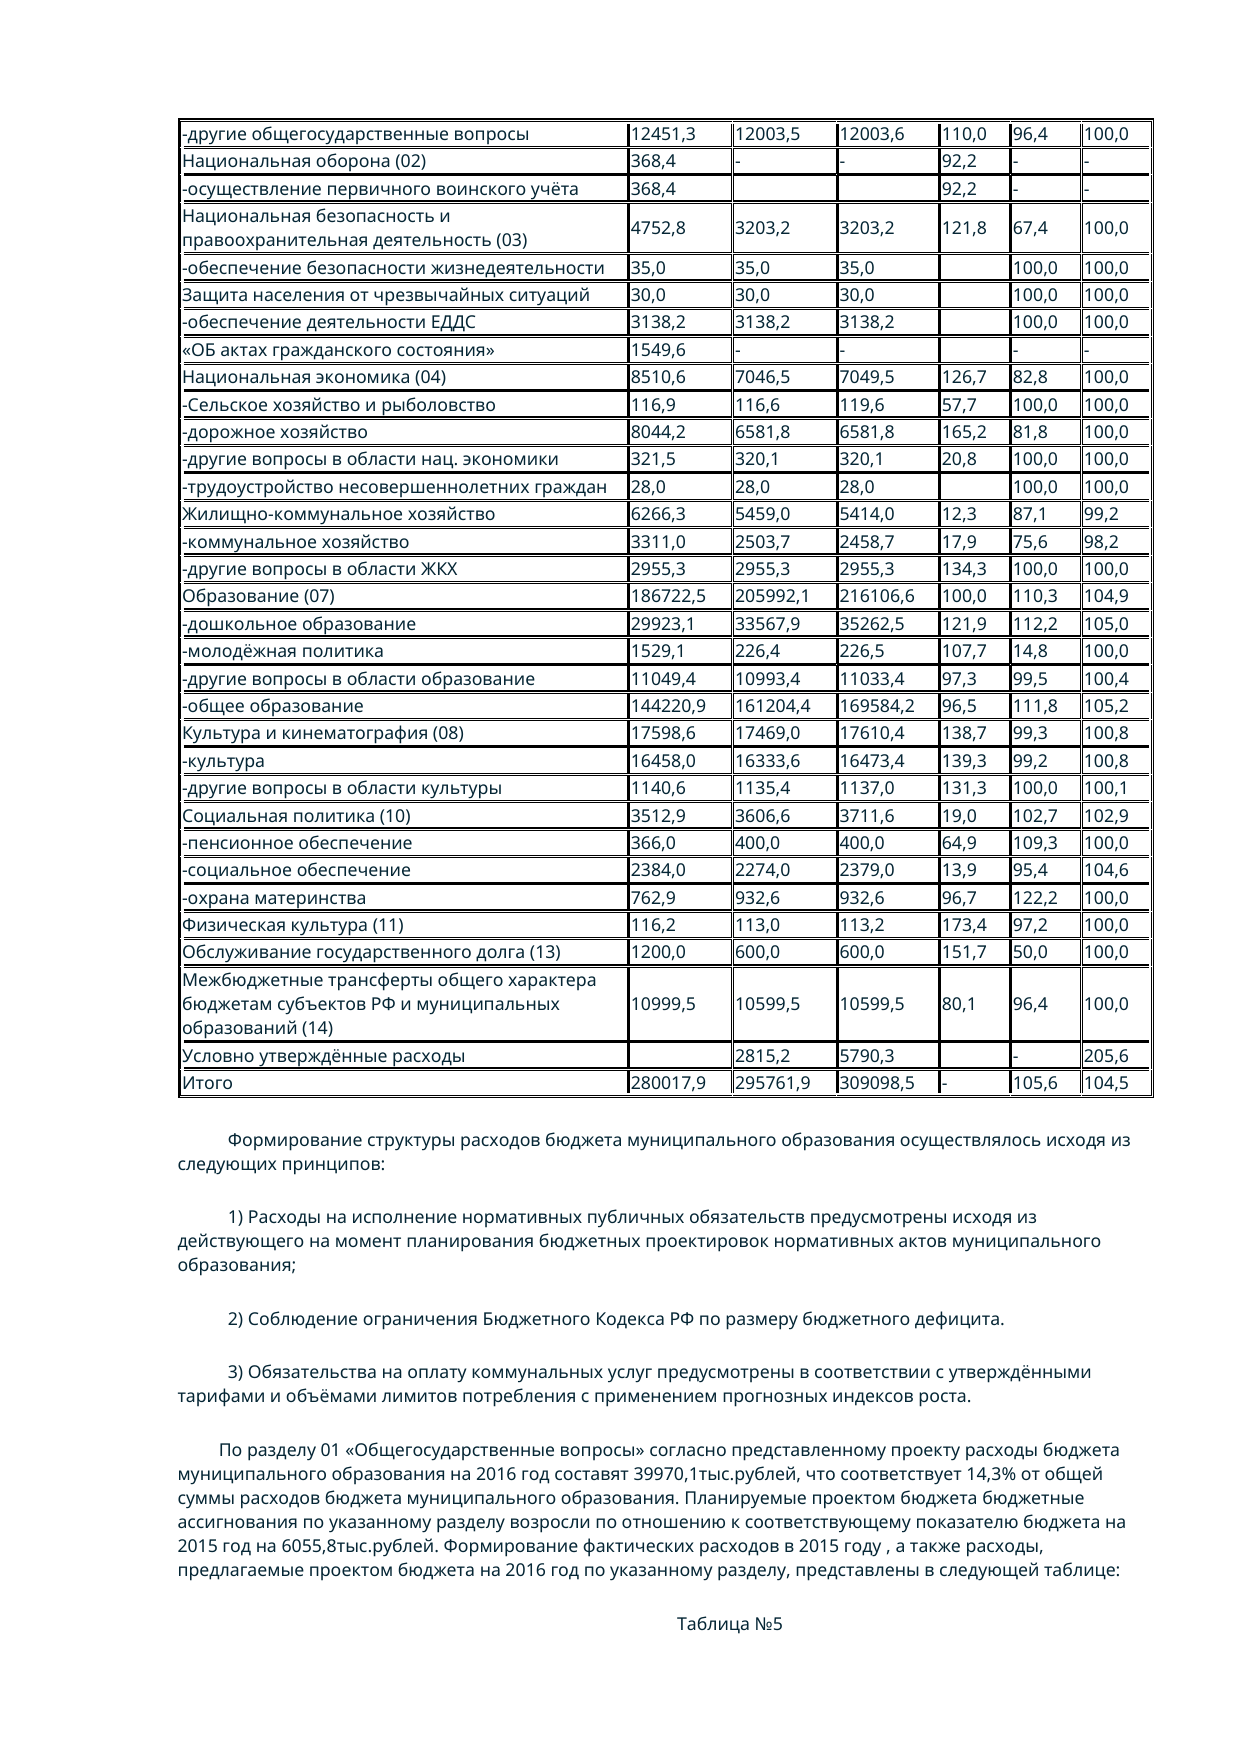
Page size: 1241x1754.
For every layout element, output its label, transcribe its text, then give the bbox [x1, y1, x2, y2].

table_cell - [1012, 1043, 1080, 1067]
table_cell Условно утверждённые расходы [181, 1040, 627, 1067]
table_cell Социальная политика (10) [180, 800, 628, 827]
text 1) Расходы на исполнение нормативных публичных обязательств предусмотрены исходя из действующего на момент планирования бюджетных проектировок нормативных актов муниципального образования; [177, 1204, 1152, 1277]
table_cell -общее образование [181, 690, 627, 718]
table_cell - [1012, 149, 1080, 173]
table_cell 100,0 [1083, 882, 1151, 909]
table_cell 600,0 [839, 940, 938, 964]
table_cell 2379,0 [839, 858, 938, 882]
table_cell 368,4 [630, 149, 731, 173]
table_cell 3203,2 [734, 204, 836, 252]
table_cell 105,6 [1010, 1071, 1081, 1095]
table_cell 100,0 [1083, 827, 1151, 854]
table_cell 105,0 [1083, 608, 1151, 635]
table_cell 30,0 [734, 283, 836, 307]
table_cell 96,4 [1012, 968, 1080, 1040]
table_cell Жилищно-коммунальное хозяйство [181, 499, 627, 526]
table_cell 57,7 [941, 392, 1009, 416]
table_cell 100,0 [1081, 252, 1152, 279]
table_cell 99,2 [1012, 748, 1080, 772]
table_cell 762,9 [630, 885, 731, 909]
table_cell 10599,5 [839, 968, 938, 1040]
table_cell 1529,1 [630, 639, 731, 663]
table_cell -пенсионное обеспечение [181, 827, 627, 854]
table_cell 110,0 [939, 122, 1010, 146]
table_cell 17,9 [941, 529, 1009, 553]
table_cell 100,0 [1083, 279, 1151, 307]
table_cell Защита населения от чрезвычайных ситуаций [181, 279, 627, 307]
table_cell 20,8 [941, 447, 1009, 471]
table_cell 131,3 [941, 776, 1009, 800]
table_cell 109,3 [1012, 831, 1080, 854]
table_cell 16333,6 [734, 748, 836, 772]
table_cell 100,0 [1081, 937, 1152, 964]
table_cell - [1012, 176, 1080, 200]
table_cell 3512,9 [630, 803, 731, 827]
table_cell 5790,3 [839, 1043, 938, 1067]
table_cell 92,2 [941, 176, 1009, 200]
table_cell 100,0 [1083, 909, 1151, 937]
table_cell - [1083, 173, 1152, 200]
table_cell 138,7 [941, 721, 1009, 745]
table_cell 19,0 [941, 803, 1009, 827]
table_cell 119,6 [839, 392, 938, 416]
table_cell 3606,6 [734, 803, 836, 827]
table_cell [839, 176, 938, 200]
table_cell 139,3 [941, 748, 1009, 772]
text 2) Соблюдение ограничения Бюджетного Кодекса РФ по размеру бюджетного дефицита. [177, 1306, 1152, 1330]
table_cell 82,8 [1012, 365, 1080, 389]
table_cell [941, 474, 1009, 498]
table_cell 3138,2 [839, 310, 938, 334]
table_cell 2955,3 [839, 557, 938, 581]
table_cell 100,0 [1083, 553, 1151, 581]
table_cell 5414,0 [839, 502, 938, 526]
table_cell 99,3 [1012, 721, 1080, 745]
table_cell 100,0 [1012, 557, 1080, 581]
table_cell 17598,6 [630, 721, 731, 745]
table_cell 932,6 [734, 885, 836, 909]
table_cell -другие вопросы в области ЖКХ [181, 553, 627, 581]
table_cell Культура и кинематография (08) [180, 718, 628, 745]
table_cell 121,8 [941, 204, 1009, 252]
table_cell 400,0 [839, 831, 938, 854]
table_cell - [734, 149, 836, 173]
table_cell 67,4 [1012, 204, 1080, 252]
table_cell 96,4 [1010, 122, 1081, 146]
table_cell 96,7 [941, 885, 1009, 909]
table_cell 113,2 [839, 913, 938, 937]
table_cell 2384,0 [630, 858, 731, 882]
table_cell 320,1 [839, 447, 938, 471]
table_cell 186722,5 [630, 584, 731, 608]
table_cell 6266,3 [630, 502, 731, 526]
table_cell 104,5 [1081, 1067, 1151, 1095]
table_cell 107,7 [941, 639, 1009, 663]
table_cell 64,9 [941, 831, 1009, 854]
table_cell 99,5 [1012, 666, 1080, 690]
table_cell 100,0 [1083, 389, 1151, 416]
table_cell 17469,0 [734, 721, 836, 745]
text 3) Обязательства на оплату коммунальных услуг предусмотрены в соответствии с утверждёнными тарифами и объёмами лимитов потребления с применением прогнозных индексов роста. [177, 1359, 1152, 1408]
table_cell -другие общегосударственные вопросы [181, 122, 628, 146]
table_cell - [939, 1071, 1010, 1095]
table_cell -коммунальное хозяйство [180, 526, 628, 553]
table_cell 100,0 [1012, 283, 1080, 307]
table_cell [941, 283, 1009, 307]
table_cell 35,0 [734, 255, 836, 279]
table_cell 110,3 [1012, 584, 1080, 608]
table_cell 102,7 [1012, 803, 1080, 827]
table_cell 100,0 [1012, 447, 1080, 471]
table_cell Обслуживание государственного долга (13) [180, 937, 628, 964]
table_cell 368,4 [630, 176, 731, 200]
table_cell Национальная экономика (04) [181, 361, 627, 389]
table_cell 12,3 [941, 502, 1009, 526]
table_cell 35,0 [630, 255, 731, 279]
table_cell 12003,5 [733, 120, 837, 146]
table_cell 309098,5 [837, 1071, 939, 1095]
table_cell 112,2 [1012, 612, 1080, 635]
table_cell 7046,5 [734, 365, 836, 389]
table_cell 100,0 [1081, 122, 1151, 146]
table_cell 100,1 [1083, 773, 1151, 800]
table_cell -осуществление первичного воинского учёта [180, 173, 627, 200]
table_cell Межбюджетные трансферты общего характера бюджетам субъектов РФ и муниципальных образований (14) [181, 964, 627, 1040]
table_cell 100,0 [1083, 635, 1151, 663]
table_cell 295761,9 [733, 1071, 837, 1095]
table_cell 35262,5 [839, 612, 938, 635]
table_cell 100,0 [1012, 310, 1080, 334]
table_cell 116,6 [734, 392, 836, 416]
table_cell [734, 176, 836, 200]
table_cell Образование (07) [180, 581, 628, 608]
table_cell Итого [181, 1067, 628, 1095]
table_cell 95,4 [1012, 858, 1080, 882]
table_cell -культура [181, 745, 627, 772]
table_cell 97,3 [941, 666, 1009, 690]
table_cell 100,0 [1083, 964, 1151, 1040]
table_cell [630, 1043, 731, 1067]
table_cell 105,2 [1083, 690, 1151, 718]
table_cell 4752,8 [630, 204, 731, 252]
table_cell -молодёжная политика [181, 635, 627, 663]
table_cell -трудоустройство несовершеннолетних граждан [181, 471, 627, 498]
table_cell 113,0 [734, 913, 836, 937]
table_cell 92,2 [941, 149, 1009, 173]
table_cell 14,8 [1012, 639, 1080, 663]
table_cell 35,0 [839, 255, 938, 279]
table_cell 2955,3 [734, 557, 836, 581]
table_cell 100,0 [1083, 200, 1151, 252]
table_cell 100,0 [1012, 474, 1080, 498]
table_cell 161204,4 [734, 694, 836, 718]
table_cell 173,4 [941, 913, 1009, 937]
table_cell 116,2 [630, 913, 731, 937]
table_cell 100,0 [941, 584, 1009, 608]
table_cell -охрана материнства [181, 882, 627, 909]
table_cell - [734, 338, 836, 361]
table_cell 100,0 [1081, 444, 1152, 471]
table_cell 3311,0 [630, 529, 731, 553]
table_cell 100,4 [1083, 663, 1152, 690]
table_cell 280017,9 [628, 1071, 733, 1095]
table_cell 8510,6 [630, 365, 731, 389]
table_cell 226,5 [839, 639, 938, 663]
table_cell -обеспечение деятельности ЕДДС [180, 307, 628, 334]
table_cell 1137,0 [839, 776, 938, 800]
table_cell 400,0 [734, 831, 836, 854]
table_cell 12451,3 [628, 122, 733, 146]
table_cell 216106,6 [839, 584, 938, 608]
table_cell 100,0 [1081, 307, 1152, 334]
table_cell 104,9 [1081, 581, 1152, 608]
table_cell -другие вопросы в области образование [180, 663, 627, 690]
table_cell 17610,4 [839, 721, 938, 745]
table_cell 205992,1 [734, 584, 836, 608]
table_cell 104,6 [1083, 855, 1151, 882]
table_cell 366,0 [630, 831, 731, 854]
table_cell -Сельское хозяйство и рыболовство [181, 389, 627, 416]
table_cell 16473,4 [839, 748, 938, 772]
table_cell 28,0 [839, 474, 938, 498]
table_cell 100,8 [1083, 745, 1151, 772]
table_cell [941, 1043, 1009, 1067]
table_cell 5459,0 [734, 502, 836, 526]
table_cell 29923,1 [630, 612, 731, 635]
text Формирование структуры расходов бюджета муниципального образования осуществлялось исходя из следующих принципов: [177, 1127, 1152, 1175]
table_cell Физическая культура (11) [181, 909, 627, 937]
table_cell 75,6 [1012, 529, 1080, 553]
table_cell 11049,4 [630, 666, 731, 690]
table_cell - [839, 149, 938, 173]
table_cell 1135,4 [734, 776, 836, 800]
table_cell 100,0 [1012, 392, 1080, 416]
table_cell 81,8 [1012, 420, 1080, 444]
table_cell 97,2 [1012, 913, 1080, 937]
table_cell 80,1 [941, 968, 1009, 1040]
table_cell 116,9 [630, 392, 731, 416]
table_cell 3138,2 [734, 310, 836, 334]
table_cell 98,2 [1081, 526, 1152, 553]
table_cell -другие вопросы в области культуры [181, 773, 627, 800]
table_cell 3138,2 [630, 310, 731, 334]
table_cell 11033,4 [839, 666, 938, 690]
table_cell 10599,5 [734, 968, 836, 1040]
table_cell 28,0 [630, 474, 731, 498]
table_cell -дорожное хозяйство [181, 416, 627, 444]
table_cell 2955,3 [630, 557, 731, 581]
table_cell 3203,2 [839, 204, 938, 252]
table_cell 100,0 [1012, 776, 1080, 800]
table_cell 7049,5 [839, 365, 938, 389]
table_cell 100,0 [1012, 255, 1080, 279]
table_cell 169584,2 [839, 694, 938, 718]
table_cell 6581,8 [839, 420, 938, 444]
text Таблица №5 [177, 1611, 1152, 1635]
table_cell 320,1 [734, 447, 836, 471]
table_cell 932,6 [839, 885, 938, 909]
table_cell 50,0 [1012, 940, 1080, 964]
table_cell 100,8 [1081, 718, 1152, 745]
table_cell 165,2 [941, 420, 1009, 444]
table_cell 1140,6 [630, 776, 731, 800]
table_cell 100,0 [1083, 361, 1151, 389]
table_cell -социальное обеспечение [181, 855, 627, 882]
table_cell [941, 310, 1009, 334]
table_cell 321,5 [630, 447, 731, 471]
table_cell 1200,0 [630, 940, 731, 964]
table_cell 1549,6 [630, 338, 731, 361]
text По разделу 01 «Общегосударственные вопросы» согласно представленному проекту расходы бюджета муниципального образования на 2016 год составят 39970,1тыс.рублей, что соответствует 14,3% от общей суммы расходов бюджета муниципального образования. Планируемые проектом бюджета бюджетные ассигнования по указанному разделу возросли по отношению к соответствующему показателю бюджета на 2015 год на 6055,8тыс.рублей. Формирование фактических расходов в 2015 году , а также расходы, предлагаемые проектом бюджета на 2016 год по указанному разделу, представлены в следующей таблице: [177, 1437, 1152, 1582]
table_cell [941, 255, 1009, 279]
table_cell 96,5 [941, 694, 1009, 718]
table_cell 600,0 [734, 940, 836, 964]
table_cell -дошкольное образование [181, 608, 627, 635]
table_cell 122,2 [1012, 885, 1080, 909]
table_cell 2503,7 [734, 529, 836, 553]
table_cell 30,0 [839, 283, 938, 307]
table_cell - [1081, 146, 1152, 173]
table_cell 16458,0 [630, 748, 731, 772]
table_cell 99,2 [1083, 499, 1151, 526]
table_cell [941, 338, 1009, 361]
table_cell 226,4 [734, 639, 836, 663]
table_cell 144220,9 [630, 694, 731, 718]
table_cell 100,0 [1083, 471, 1151, 498]
table_cell 2458,7 [839, 529, 938, 553]
table_cell 126,7 [941, 365, 1009, 389]
table_cell 13,9 [941, 858, 1009, 882]
table_cell 2815,2 [734, 1043, 836, 1067]
table_cell 3711,6 [839, 803, 938, 827]
table_cell 8044,2 [630, 420, 731, 444]
table_cell 121,9 [941, 612, 1009, 635]
table_cell «ОБ актах гражданского состояния» [181, 334, 627, 361]
table_cell 30,0 [630, 283, 731, 307]
table_cell Национальная оборона (02) [180, 146, 628, 173]
table_cell 10999,5 [630, 968, 731, 1040]
table_cell -обеспечение безопасности жизнедеятельности [180, 252, 628, 279]
table_cell - [1012, 338, 1080, 361]
table_cell 10993,4 [734, 666, 836, 690]
table_cell -другие вопросы в области нац. экономики [180, 444, 628, 471]
table_cell 102,9 [1081, 800, 1152, 827]
table_cell 2274,0 [734, 858, 836, 882]
table_cell 111,8 [1012, 694, 1080, 718]
table_cell 6581,8 [734, 420, 836, 444]
table_cell 151,7 [941, 940, 1009, 964]
table_cell 87,1 [1012, 502, 1080, 526]
table_cell 134,3 [941, 557, 1009, 581]
table_cell 12003,6 [837, 122, 939, 146]
table_cell - [839, 338, 938, 361]
table_cell 33567,9 [734, 612, 836, 635]
table_cell 205,6 [1083, 1040, 1151, 1067]
table_cell 28,0 [734, 474, 836, 498]
table_cell 100,0 [1083, 416, 1151, 444]
table_cell - [1083, 334, 1151, 361]
table_cell Национальная безопасность и правоохранительная деятельность (03) [181, 200, 627, 252]
